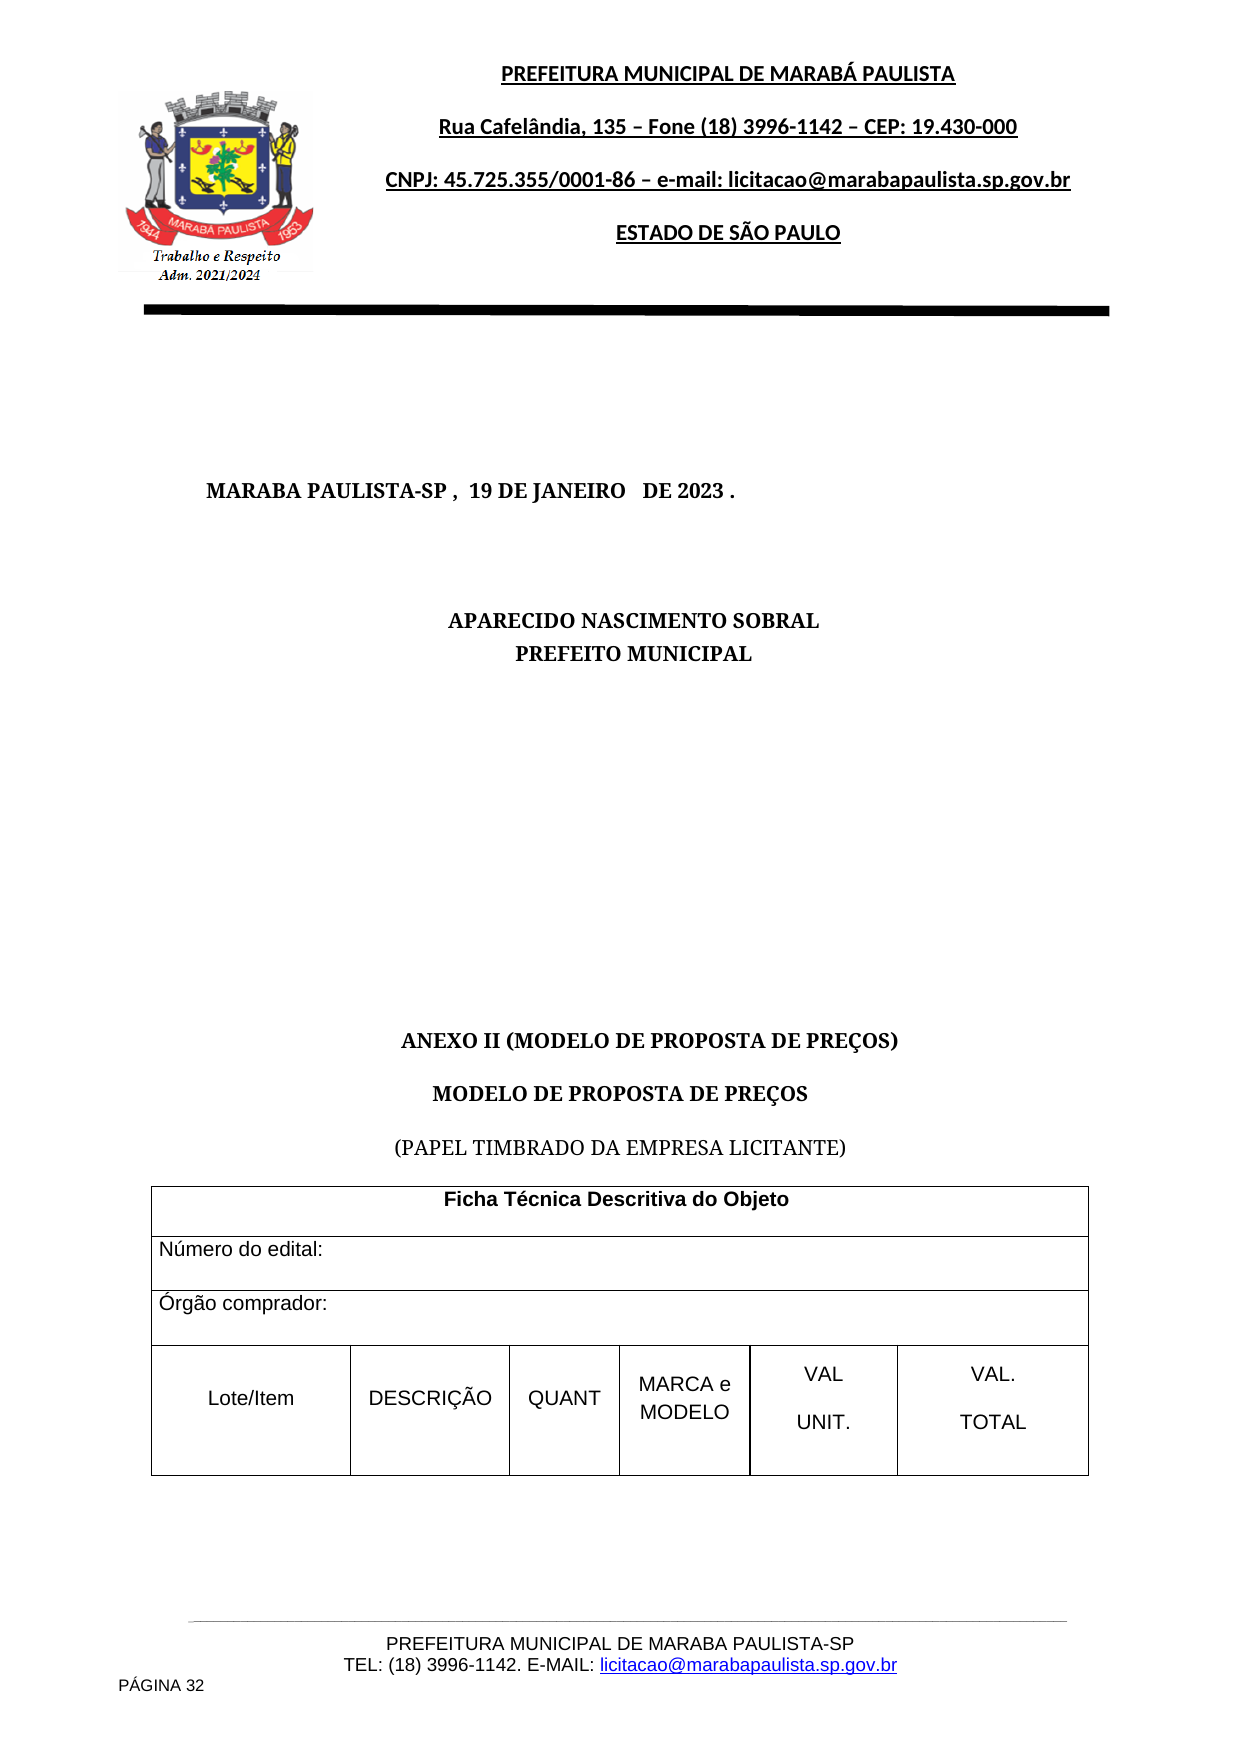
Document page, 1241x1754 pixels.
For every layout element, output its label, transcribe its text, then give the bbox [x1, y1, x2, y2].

text (PAPEL TIMBRADO DA EMPRESA LICITANTE) [118, 1133, 1122, 1161]
text MODELO DE PROPOSTA DE PREÇOS [118, 1079, 1122, 1108]
table_cell MARCA e MODELO [620, 1346, 749, 1475]
table_header Ficha Técnica Descritiva do Objeto [152, 1187, 1088, 1236]
text ANEXO II (MODELO DE PROPOSTA DE PREÇOS) [177, 1026, 1122, 1054]
picture [118, 91, 314, 287]
table_cell Órgão comprador: [152, 1291, 1088, 1344]
table_cell Lote/Item [152, 1346, 350, 1475]
table_cell QUANT [510, 1346, 619, 1475]
table_cell DESCRIÇÃO [351, 1346, 509, 1475]
table_cell VAL UNIT. [751, 1346, 897, 1475]
table_cell VAL. TOTAL [898, 1346, 1088, 1475]
table_cell Número do edital: [152, 1237, 1088, 1290]
